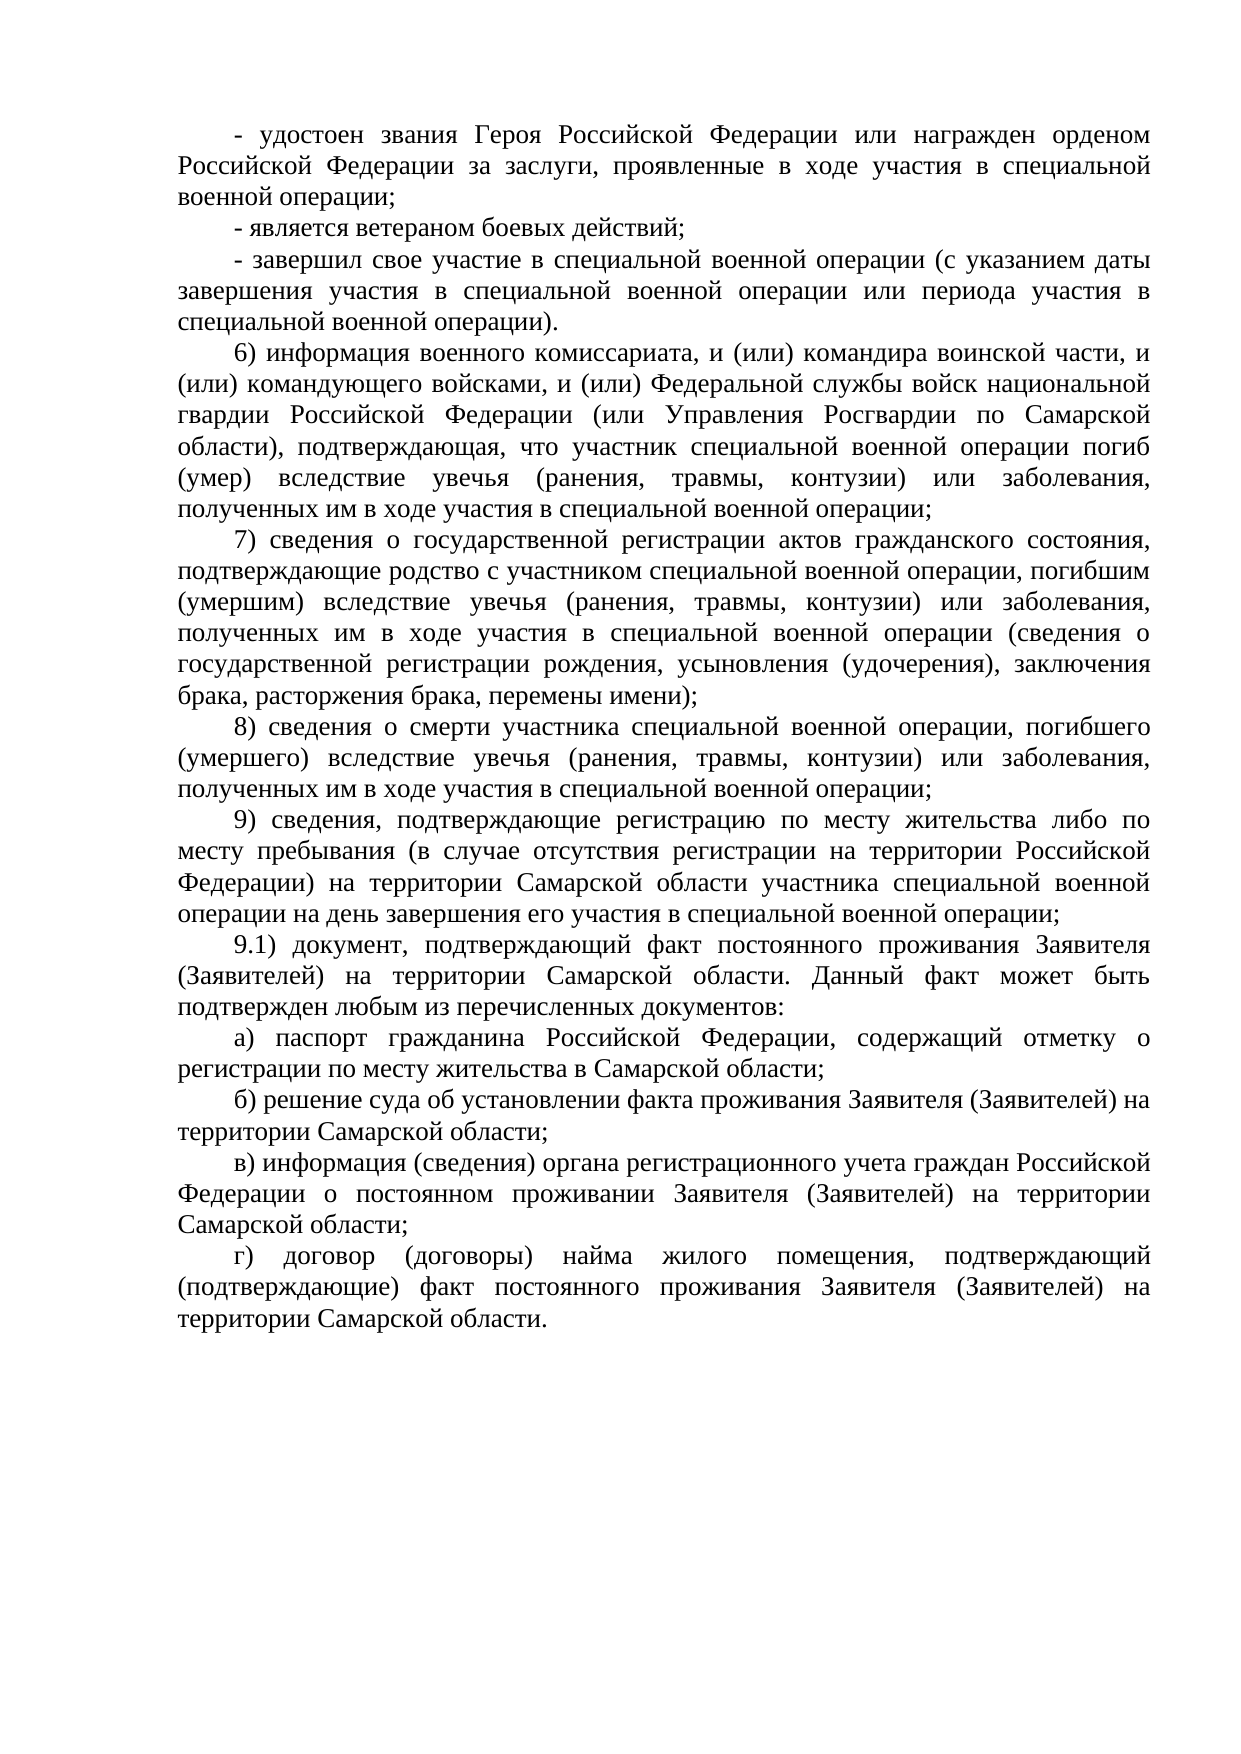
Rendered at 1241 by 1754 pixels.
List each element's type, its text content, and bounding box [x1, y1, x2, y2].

text б) решение суда об установлении факта проживания Заявителя (Заявителей) на территории Самарской области; [177, 1084, 1152, 1146]
text 6) информация военного комиссариата, и (или) командира воинской части, и (или) командующего войсками, и (или) Федеральной службы войск национальной гвардии Российской Федерации (или Управления Росгвардии по Самарской области), подтверждающая, что участник специальной военной операции погиб (умер) вследствие увечья (ранения, травмы, контузии) или заболевания, полученных им в ходе участия в специальной военной операции; [177, 336, 1152, 523]
text г) договор (договоры) найма жилого помещения, подтверждающий (подтверждающие) факт постоянного проживания Заявителя (Заявителей) на территории Самарской области. [177, 1239, 1152, 1333]
text 9.1) документ, подтверждающий факт постоянного проживания Заявителя (Заявителей) на территории Самарской области. Данный факт может быть подтвержден любым из перечисленных документов: [177, 928, 1152, 1021]
text - завершил свое участие в специальной военной операции (с указанием даты завершения участия в специальной военной операции или периода участия в специальной военной операции). [177, 243, 1152, 336]
text 8) сведения о смерти участника специальной военной операции, погибшего (умершего) вследствие увечья (ранения, травмы, контузии) или заболевания, полученных им в ходе участия в специальной военной операции; [177, 710, 1152, 803]
text 9) сведения, подтверждающие регистрацию по месту жительства либо по месту пребывания (в случае отсутствия регистрации на территории Российской Федерации) на территории Самарской области участника специальной военной операции на день завершения его участия в специальной военной операции; [177, 803, 1152, 928]
text - удостоен звания Героя Российской Федерации или награжден орденом Российской Федерации за заслуги, проявленные в ходе участия в специальной военной операции; [177, 118, 1152, 212]
text - является ветераном боевых действий; [177, 212, 1152, 243]
text в) информация (сведения) органа регистрационного учета граждан Российской Федерации о постоянном проживании Заявителя (Заявителей) на территории Самарской области; [177, 1146, 1152, 1239]
text 7) сведения о государственной регистрации актов гражданского состояния, подтверждающие родство с участником специальной военной операции, погибшим (умершим) вследствие увечья (ранения, травмы, контузии) или заболевания, полученных им в ходе участия в специальной военной операции (сведения о государственной регистрации рождения, усыновления (удочерения), заключения брака, расторжения брака, перемены имени); [177, 523, 1152, 710]
text а) паспорт гражданина Российской Федерации, содержащий отметку о регистрации по месту жительства в Самарской области; [177, 1021, 1152, 1084]
